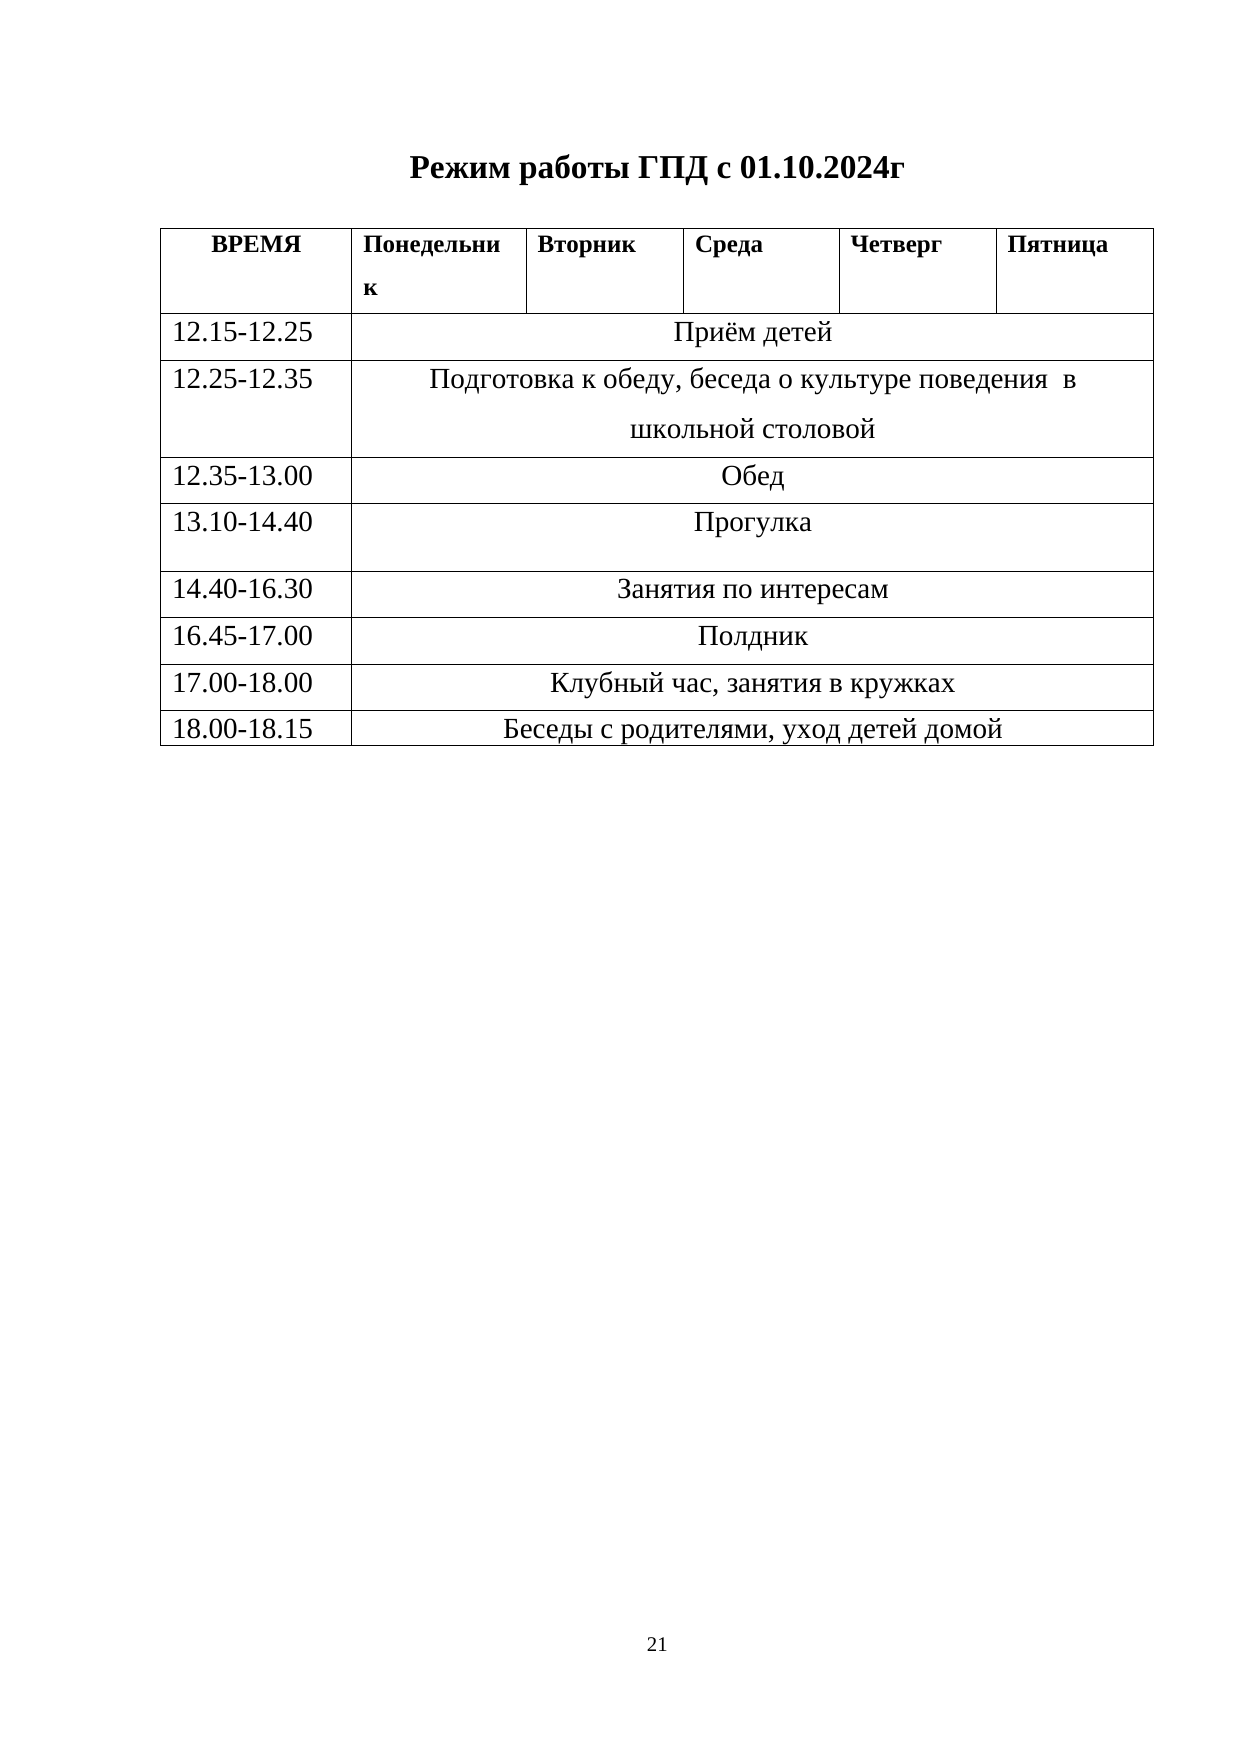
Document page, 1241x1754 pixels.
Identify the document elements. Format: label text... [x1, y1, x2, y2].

table_cell 13.10-14.40 [161, 504, 351, 571]
table_cell 14.40-16.30 [161, 572, 351, 617]
table_cell Беседы с родителями, уход детей домой [352, 711, 1153, 745]
table_cell 17.00-18.00 [161, 665, 351, 710]
table_cell 12.15-12.25 [161, 314, 351, 360]
table_cell Обед [352, 458, 1153, 503]
table_cell Подготовка к обеду, беседа о культуре поведения в школьной столовой [352, 361, 1153, 457]
table_cell 18.00-18.15 [161, 711, 351, 745]
table_header Вторник [527, 229, 683, 313]
table_cell Прогулка [352, 504, 1153, 571]
table_cell Клубный час, занятия в кружках [352, 665, 1153, 710]
table_cell Приём детей [352, 314, 1153, 360]
table_header Четверг [840, 229, 996, 313]
subtitle Режим работы ГПД с 01.10.2024г [177, 147, 1137, 185]
table_header Среда [684, 229, 839, 313]
table_cell 12.35-13.00 [161, 458, 351, 503]
table_cell 12.25-12.35 [161, 361, 351, 457]
table_header Понедельник [352, 229, 526, 313]
table_header ВРЕМЯ [161, 229, 351, 313]
table_cell Занятия по интересам [352, 572, 1153, 617]
table_cell Полдник [352, 618, 1153, 664]
table_cell 16.45-17.00 [161, 618, 351, 664]
table_header Пятница [997, 229, 1153, 313]
